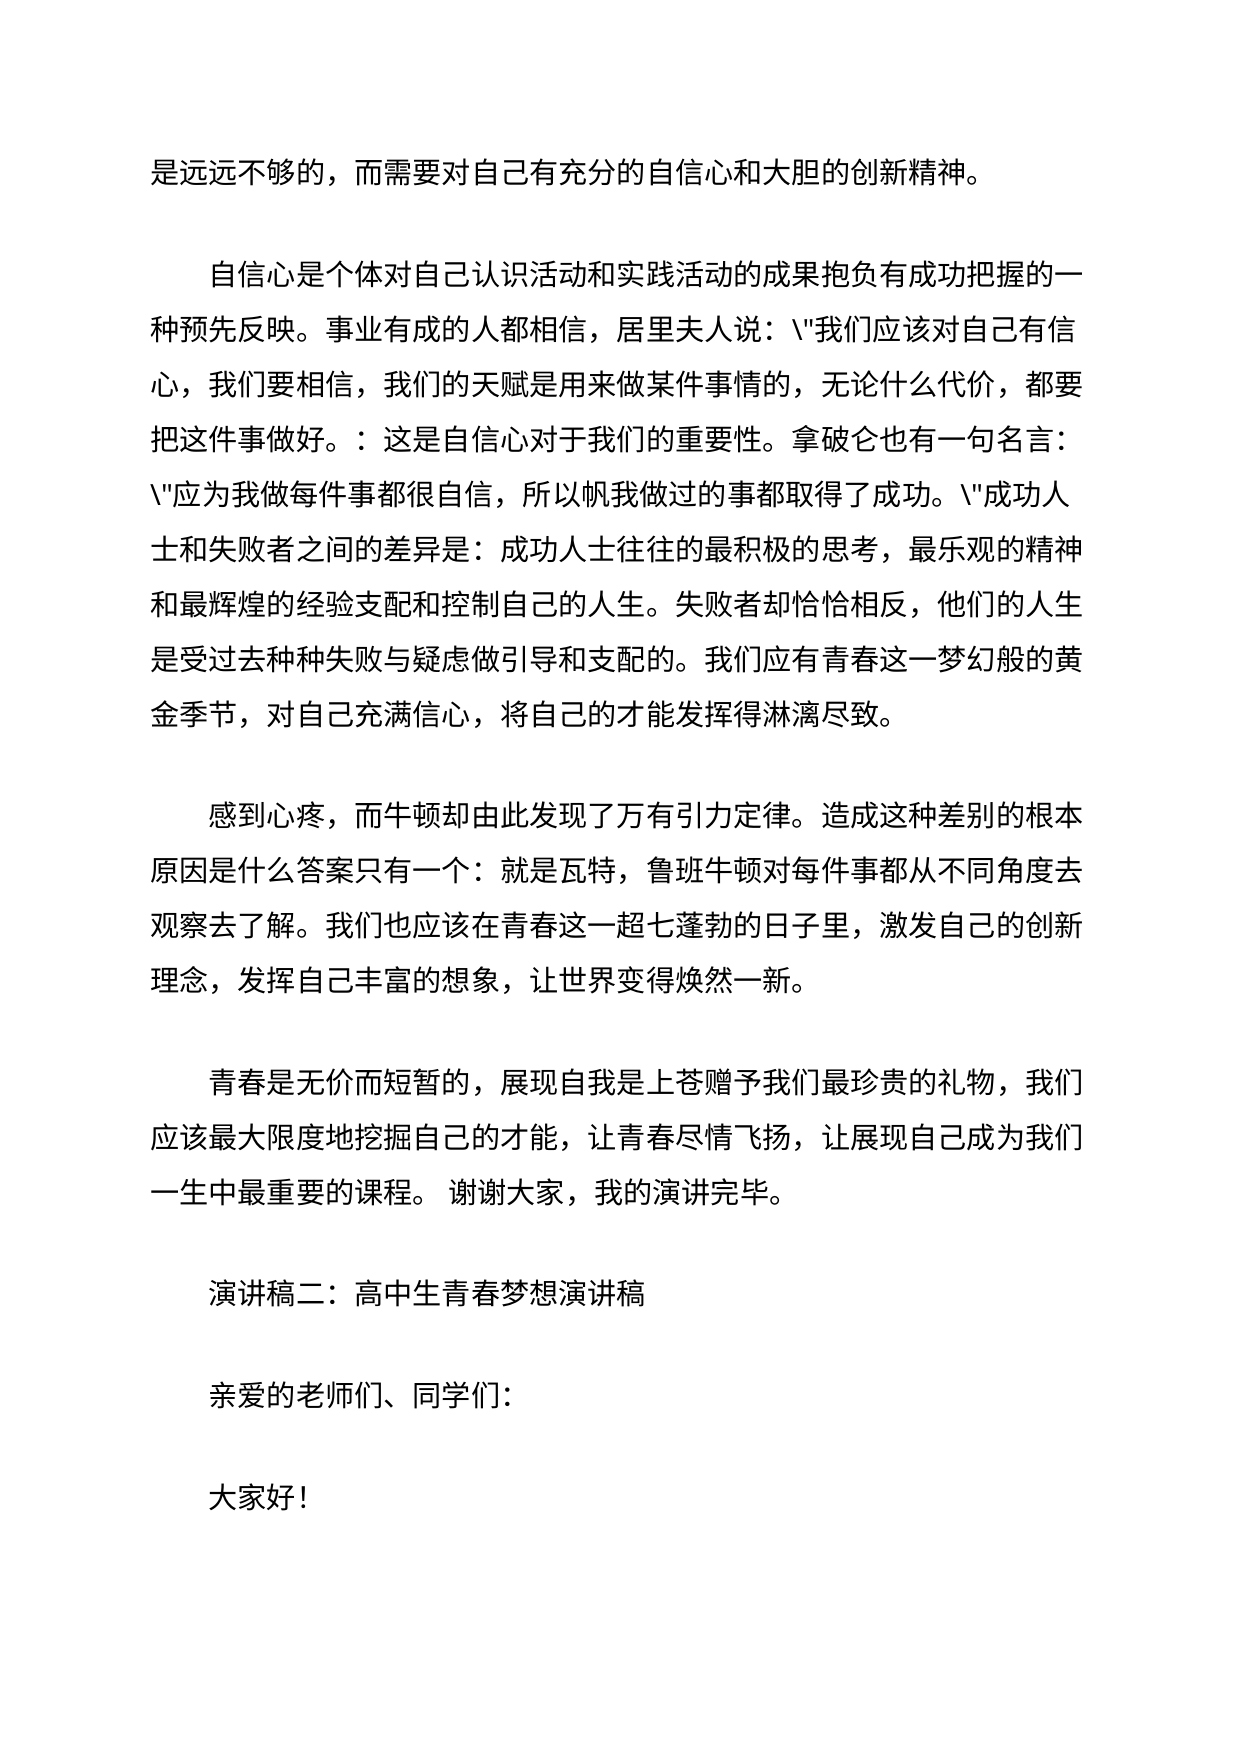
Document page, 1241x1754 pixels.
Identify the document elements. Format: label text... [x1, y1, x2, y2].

text 感到心疼，而牛顿却由此发现了万有引力定律。造成这种差别的根本原因是什么答案只有一个：就是瓦特，鲁班牛顿对每件事都从不同角度去观察去了解。我们也应该在青春这一超七蓬勃的日子里，激发自己的创新理念，发挥自己丰富的想象，让世界变得焕然一新。 [150, 793, 1090, 1000]
text 演讲稿二：高中生青春梦想演讲稿 [150, 1271, 1090, 1313]
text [150, 150, 1090, 192]
text 青春是无价而短暂的，展现自我是上苍赠予我们最珍贵的礼物，我们应该最大限度地挖掘自己的才能，让青春尽情飞扬，让展现自己成为我们一生中最重要的课程。 谢谢大家，我的演讲完毕。 [150, 1059, 1090, 1211]
text 大家好！ [150, 1474, 1090, 1517]
text 自信心是个体对自己认识活动和实践活动的成果抱负有成功把握的一种预先反映。事业有成的人都相信，居里夫人说：\"我们应该对自己有信心，我们要相信，我们的天赋是用来做某件事情的，无论什么代价，都要把这件事做好。：这是自信心对于我们的重要性。拿破仑也有一句名言：\"应为我做每件事都很自信，所以帆我做过的事都取得了成功。\"成功人士和失败者之间的差异是：成功人士往往的最积极的思考，最乐观的精神和最辉煌的经验支配和控制自己的人生。失败者却恰恰相反，他们的人生是受过去种种失败与疑虑做引导和支配的。我们应有青春这一梦幻般的黄金季节，对自己充满信心，将自己的才能发挥得淋漓尽致。 [150, 252, 1090, 733]
text 亲爱的老师们、同学们： [150, 1373, 1090, 1415]
